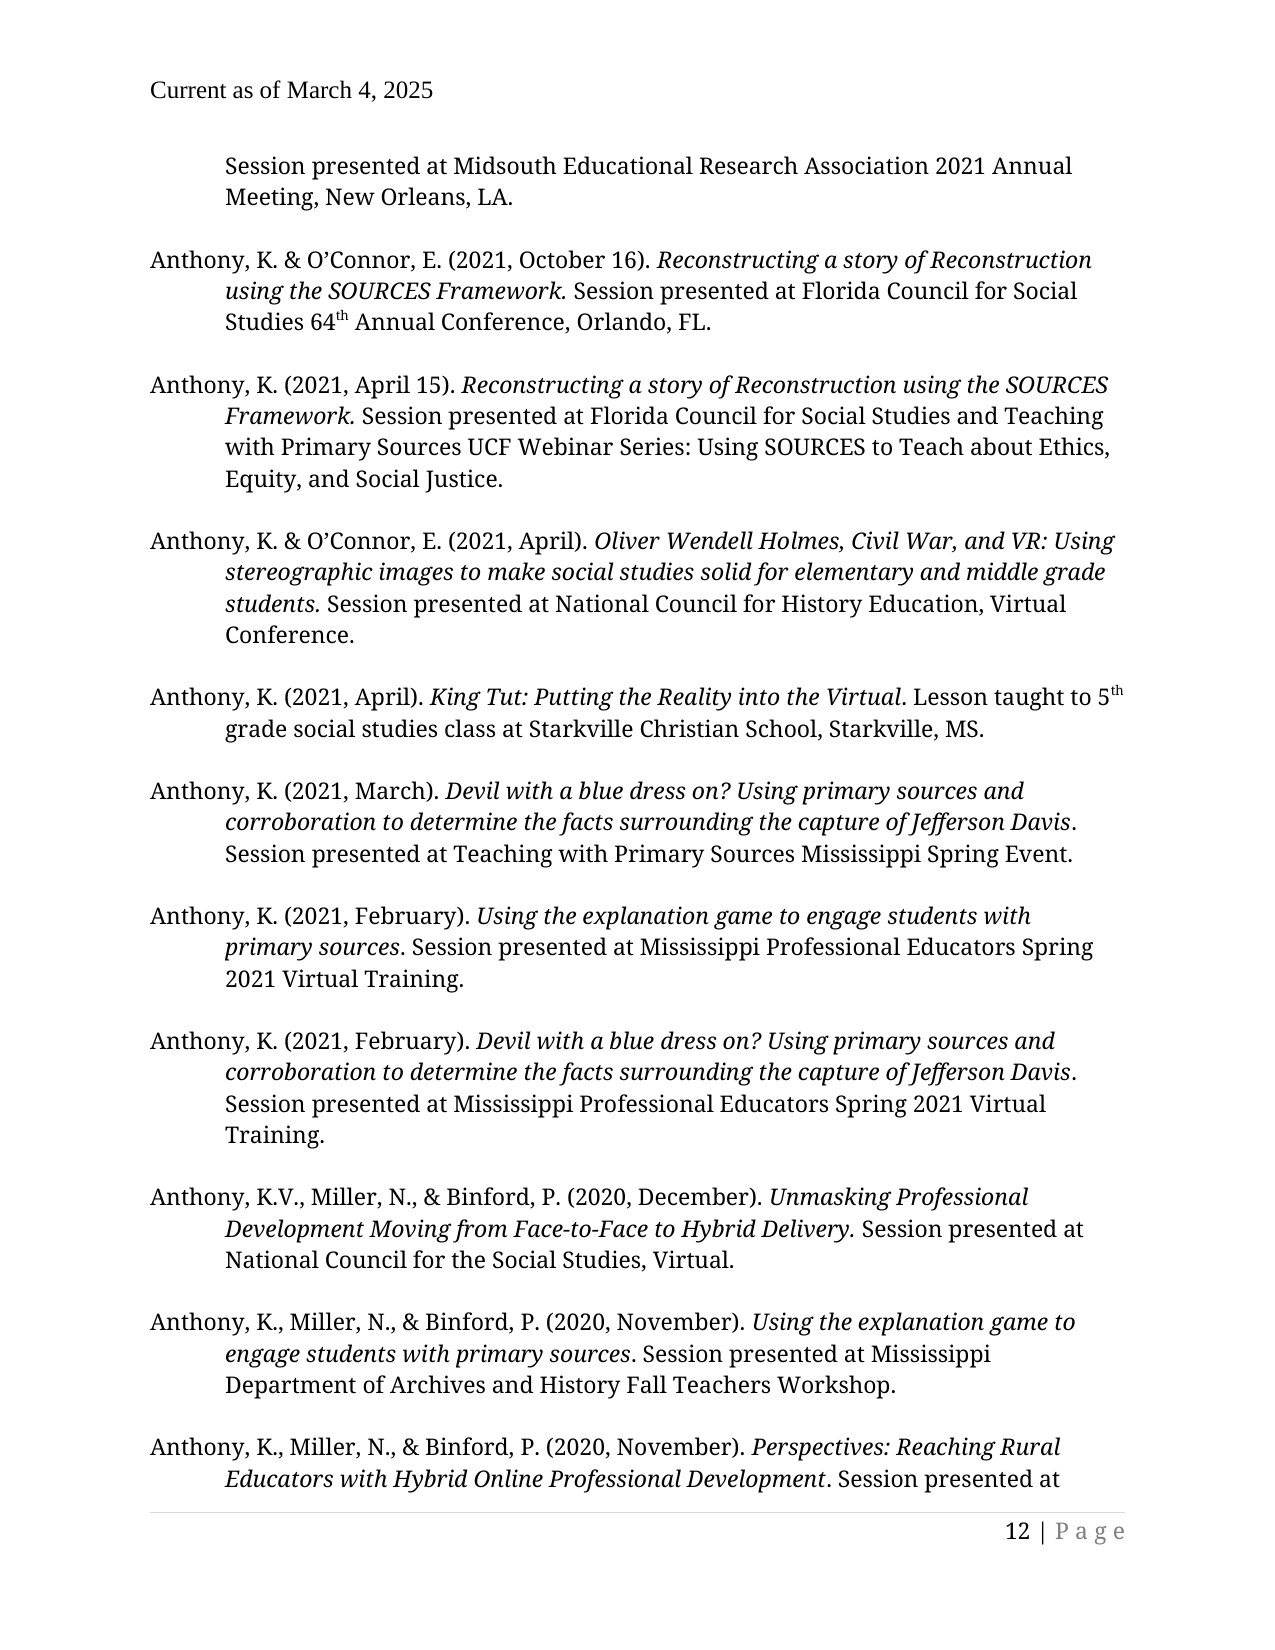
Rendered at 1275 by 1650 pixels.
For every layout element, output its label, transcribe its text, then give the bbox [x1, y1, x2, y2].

text Anthony, K. (2021, April 15). Reconstructing a story of Reconstruction using the SOURCES Framework. Session presented at Florida Council for Social Studies and Teaching with Primary Sources UCF Webinar Series: Using SOURCES to Teach about Ethics, Equity, and Social Justice. [150, 369, 1125, 494]
text Anthony, K., Miller, N., & Binford, P. (2020, November). Using the explanation game to engage students with primary sources. Session presented at Mississippi Department of Archives and History Fall Teachers Workshop. [150, 1306, 1125, 1400]
text Anthony, K. & O’Connor, E. (2021, October 16). Reconstructing a story of Reconstruction using the SOURCES Framework. Session presented at Florida Council for Social Studies 64th Annual Conference, Orlando, FL. [150, 244, 1125, 337]
text Anthony, K. (2021, April). King Tut: Putting the Reality into the Virtual. Lesson taught to 5th grade social studies class at Starkville Christian School, Starkville, MS. [150, 681, 1125, 744]
text Anthony, K. (2021, March). Devil with a blue dress on? Using primary sources and corroboration to determine the facts surrounding the capture of Jefferson Davis. Session presented at Teaching with Primary Sources Mississippi Spring Event. [150, 775, 1125, 869]
text Anthony, K. & O’Connor, E. (2021, April). Oliver Wendell Holmes, Civil War, and VR: Using stereographic images to make social studies solid for elementary and middle grade students. Session presented at National Council for History Education, Virtual Conference. [150, 525, 1125, 650]
text Anthony, K.V., Miller, N., & Binford, P. (2020, December). Unmasking Professional Development Moving from Face-to-Face to Hybrid Delivery. Session presented at National Council for the Social Studies, Virtual. [150, 1181, 1125, 1275]
text Anthony, K. (2021, February). Using the explanation game to engage students with primary sources. Session presented at Mississippi Professional Educators Spring 2021 Virtual Training. [150, 900, 1125, 994]
text Anthony, K. (2021, February). Devil with a blue dress on? Using primary sources and corroboration to determine the facts surrounding the capture of Jefferson Davis. Session presented at Mississippi Professional Educators Spring 2021 Virtual Training. [150, 1025, 1125, 1150]
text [150, 150, 1125, 212]
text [150, 1431, 1125, 1494]
